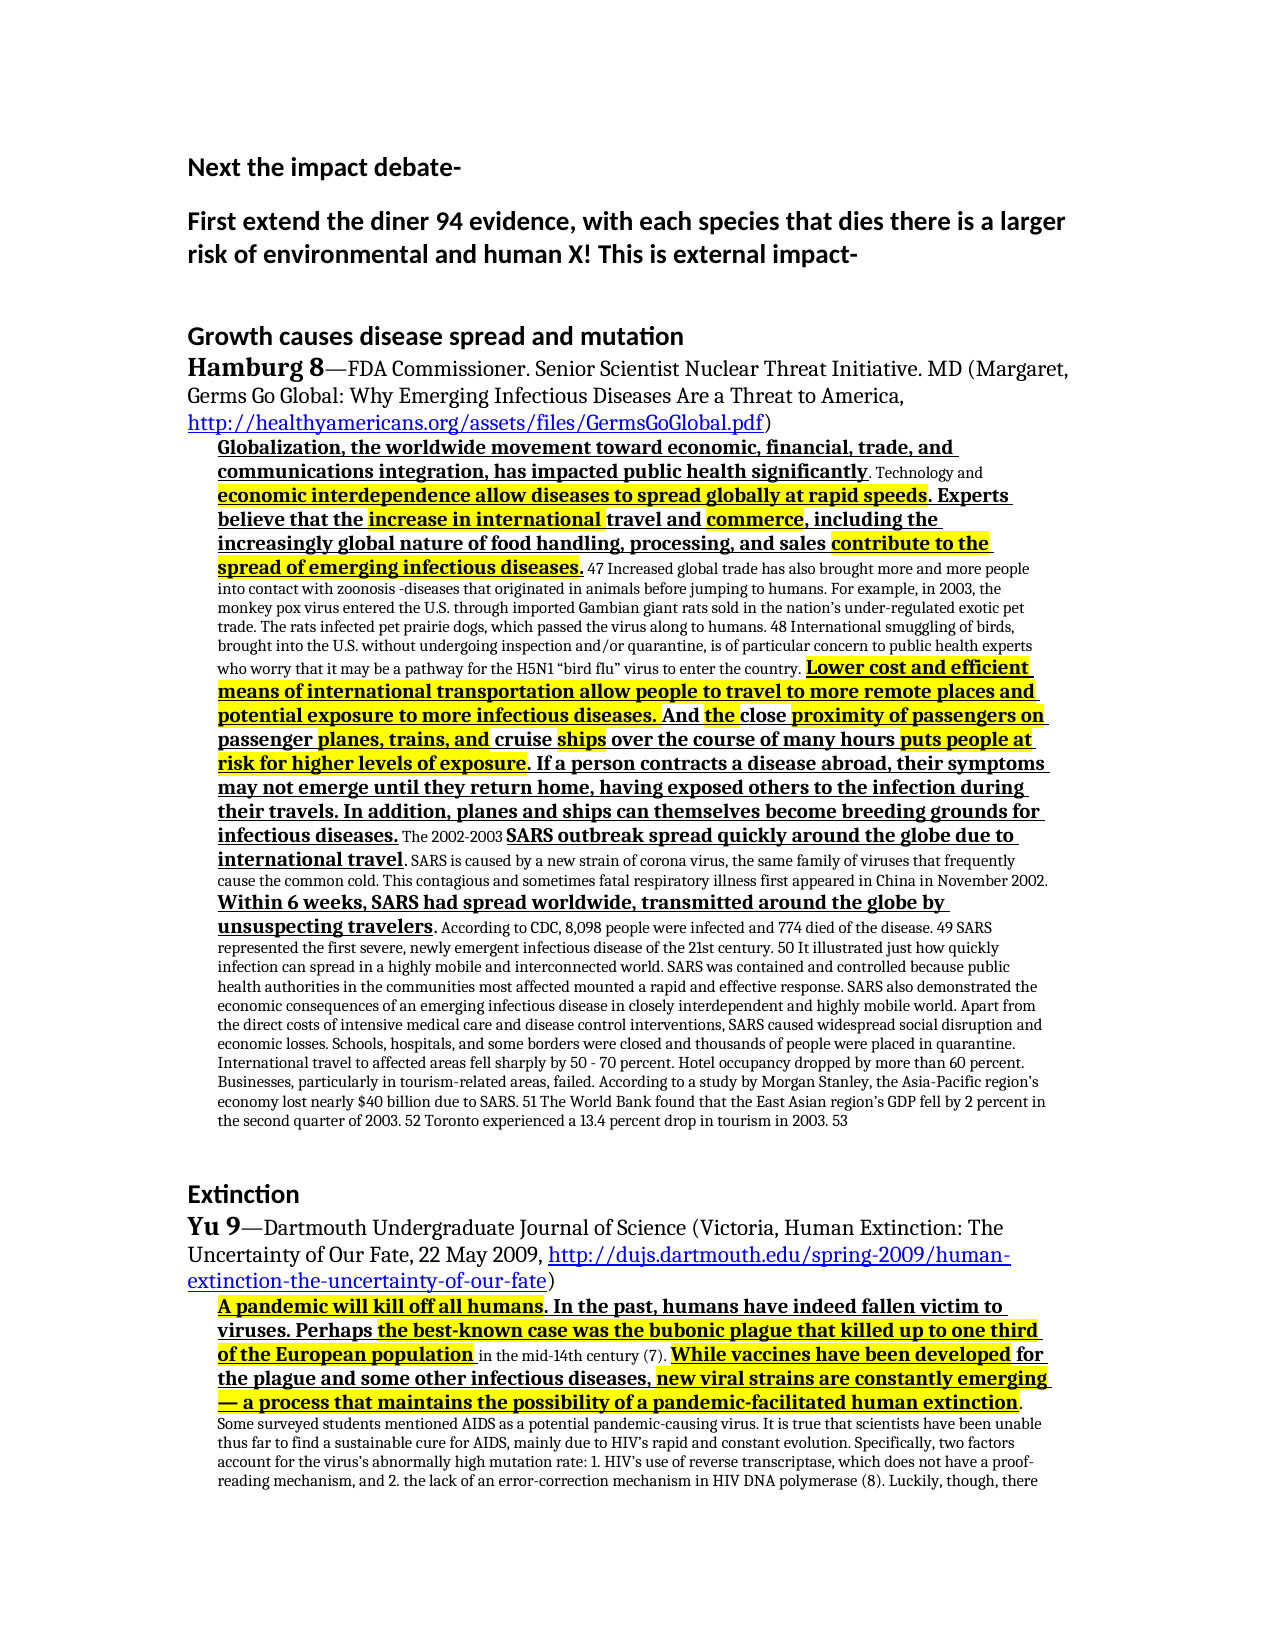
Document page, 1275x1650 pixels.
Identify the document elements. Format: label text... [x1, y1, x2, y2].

text Yu 9—Dartmouth Undergraduate Journal of Science (Victoria, Human Extinction: The Uncertainty of Our Fate, 22 May 2009, http://dujs.dartmouth.edu/spring-2009/human-extinction-the-uncertainty-of-our-fate) [187, 1211, 1087, 1294]
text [217, 1294, 1057, 1491]
subtitle Extinction [187, 1178, 1087, 1211]
subtitle Next the impact debate- [187, 150, 1087, 183]
subtitle First extend the diner 94 evidence, with each species that dies there is a larger risk of environmental and human X! This is external impact- [187, 204, 1087, 270]
subtitle Growth causes disease spread and mutation [187, 319, 1087, 352]
text Globalization, the worldwide movement toward economic, financial, trade, and communications integration, has impacted public health significantly. Technology and economic interdependence allow diseases to spread globally at rapid speeds. Experts believe that the increase in international travel and commerce, including the increasingly global nature of food handling, processing, and sales contribute to the spread of emerging infectious diseases. 47 Increased global trade has also brought more and more people into contact with zoonosis -diseases that originated in animals before jumping to humans. For example, in 2003, the monkey pox virus entered the U.S. through imported Gambian giant rats sold in the nation’s under-regulated exotic pet trade. The rats infected pet prairie dogs, which passed the virus along to humans. 48 International smuggling of birds, brought into the U.S. without undergoing inspection and/or quarantine, is of particular concern to public health experts who worry that it may be a pathway for the H5N1 “bird flu” virus to enter the country. Lower cost and efficient means of international transportation allow people to travel to more remote places and potential exposure to more infectious diseases. And the close proximity of passengers on passenger planes, trains, and cruise ships over the course of many hours puts people at risk for higher levels of exposure. If a person contracts a disease abroad, their symptoms may not emerge until they return home, having exposed others to the infection during their travels. In addition, planes and ships can themselves become breeding grounds for infectious diseases. The 2002-2003 SARS outbreak spread quickly around the globe due to international travel. SARS is caused by a new strain of corona virus, the same family of viruses that frequently cause the common cold. This contagious and sometimes fatal respiratory illness first appeared in China in November 2002. Within 6 weeks, SARS had spread worldwide, transmitted around the globe by unsuspecting travelers. According to CDC, 8,098 people were infected and 774 died of the disease. 49 SARS represented the first severe, newly emergent infectious disease of the 21st century. 50 It illustrated just how quickly infection can spread in a highly mobile and interconnected world. SARS was contained and controlled because public health authorities in the communities most affected mounted a rapid and effective response. SARS also demonstrated the economic consequences of an emerging infectious disease in closely interdependent and highly mobile world. Apart from the direct costs of intensive medical care and disease control interventions, SARS caused widespread social disruption and economic losses. Schools, hospitals, and some borders were closed and thousands of people were placed in quarantine. International travel to affected areas fell sharply by 50 - 70 percent. Hotel occupancy dropped by more than 60 percent. Businesses, particularly in tourism-related areas, failed. According to a study by Morgan Stanley, the Asia-Pacific region’s economy lost nearly $40 billion due to SARS. 51 The World Bank found that the East Asian region’s GDP fell by 2 percent in the second quarter of 2003. 52 Toronto experienced a 13.4 percent drop in tourism in 2003. 53 [217, 436, 1057, 1130]
text Hamburg 8—FDA Commissioner. Senior Scientist Nuclear Threat Initiative. MD (Margaret, Germs Go Global: Why Emerging Infectious Diseases Are a Threat to America, http://healthyamericans.org/assets/files/GermsGoGlobal.pdf) [187, 352, 1087, 436]
